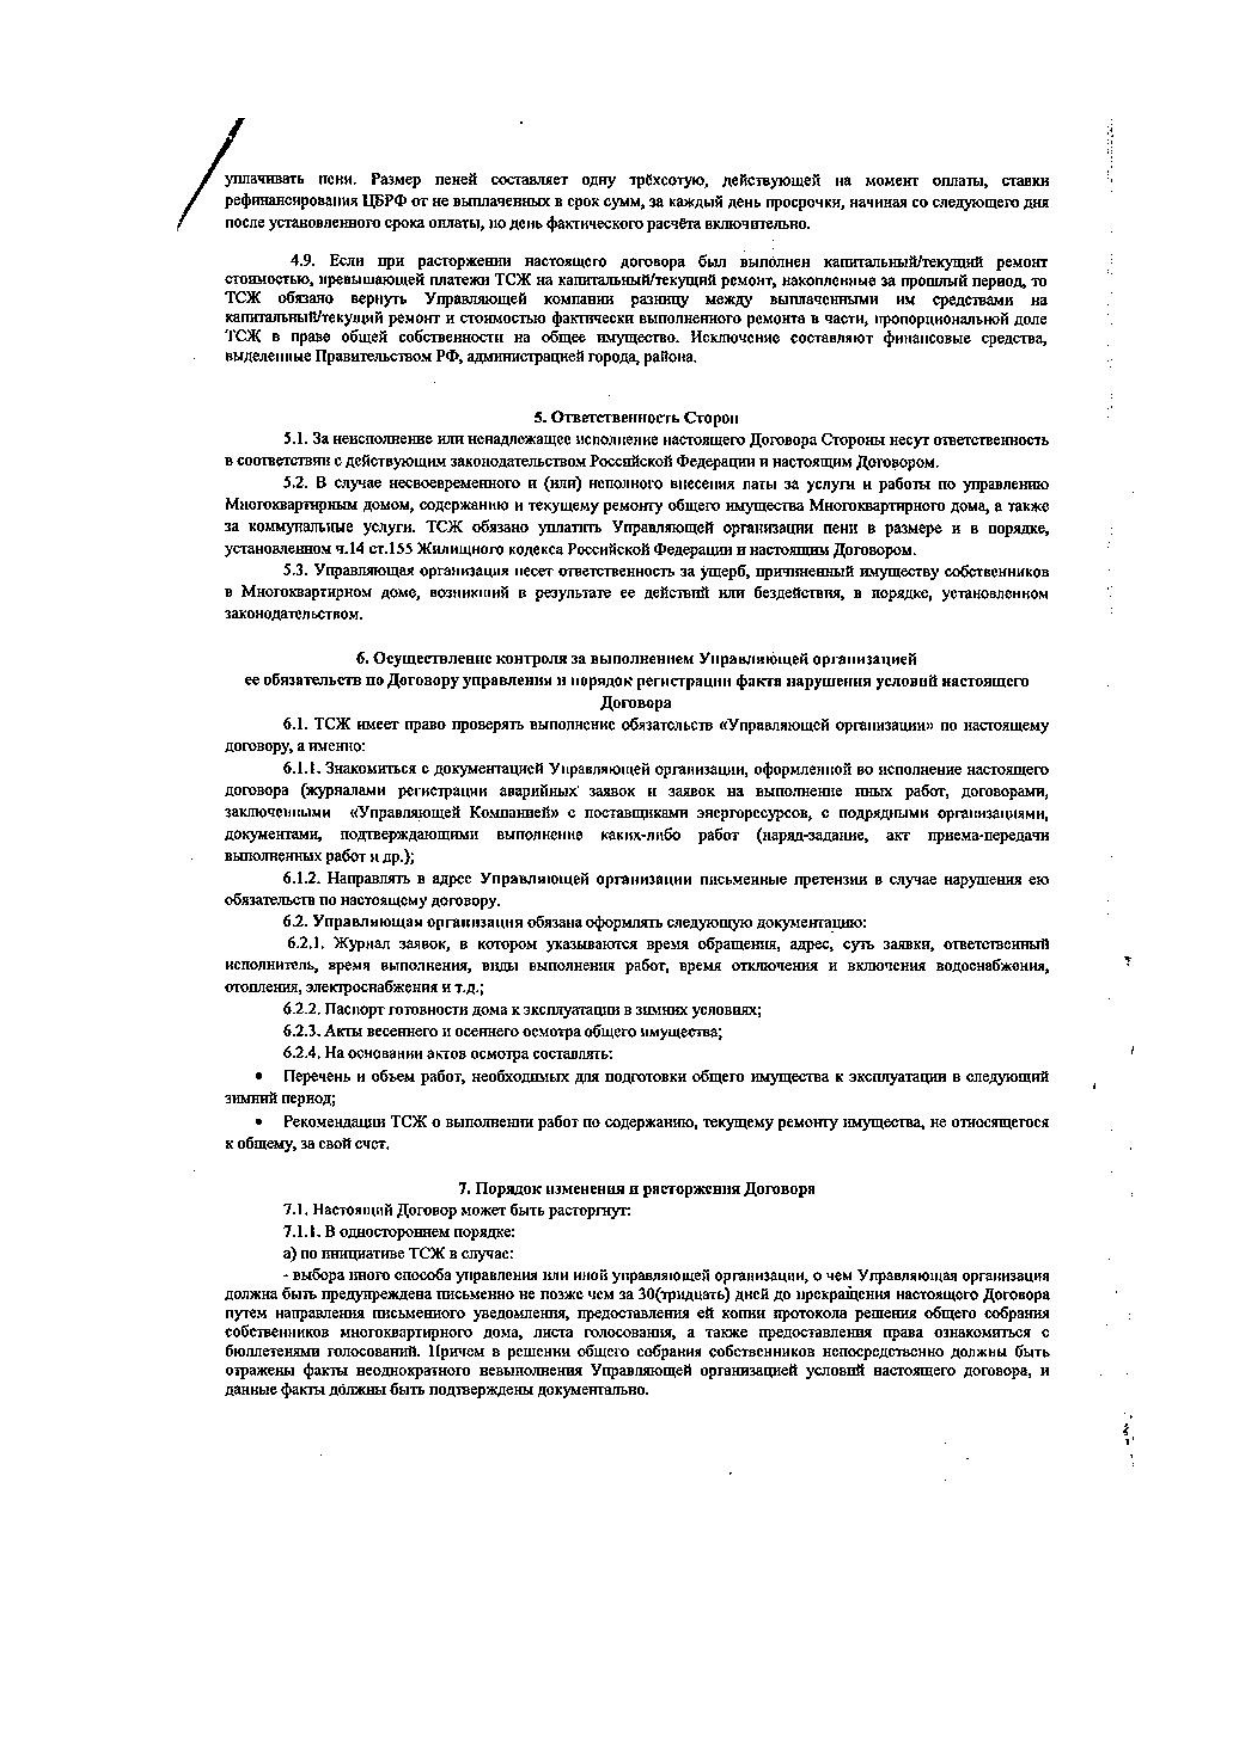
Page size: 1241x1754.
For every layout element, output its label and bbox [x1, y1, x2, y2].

picture [177, 118, 1153, 1494]
